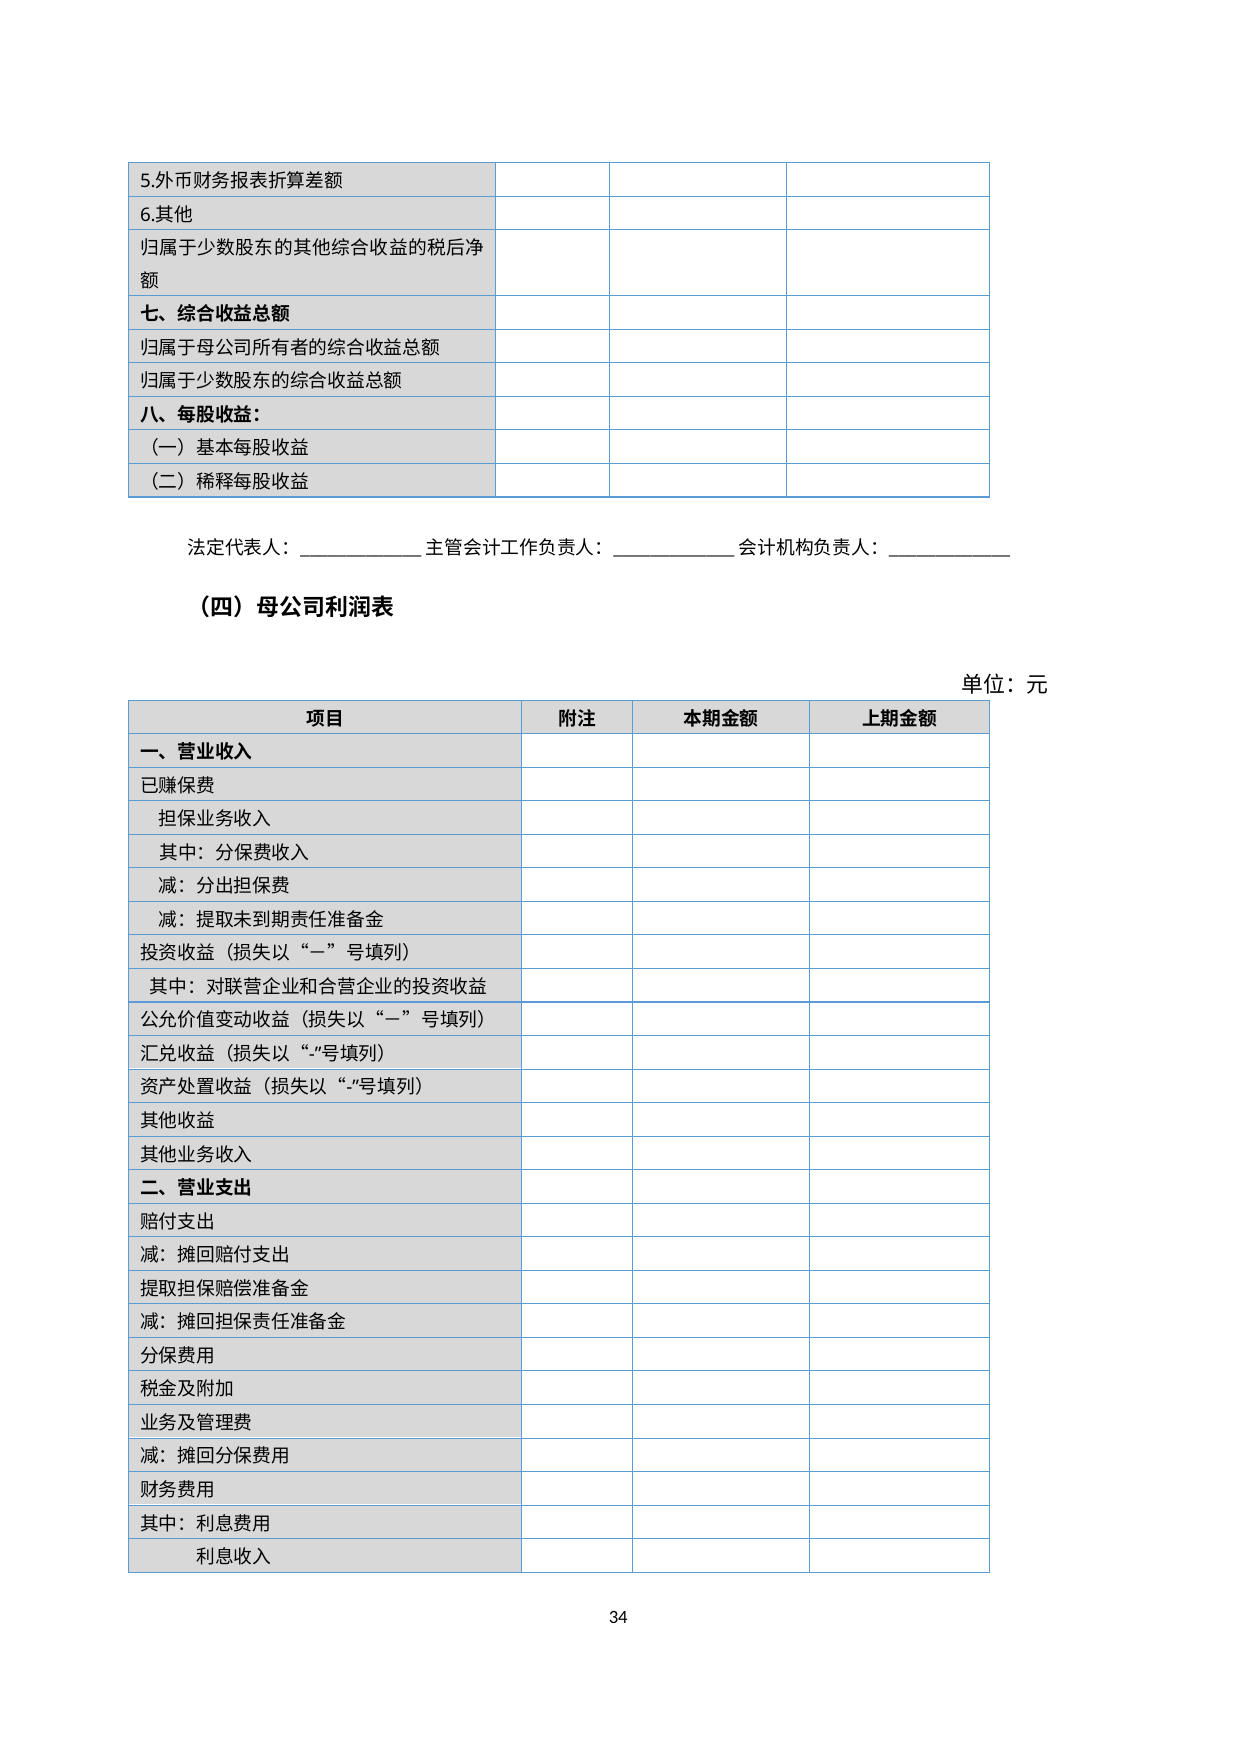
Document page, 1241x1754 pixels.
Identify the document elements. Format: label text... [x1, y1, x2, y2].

table_cell [633, 1271, 809, 1303]
table_cell [522, 768, 632, 800]
table_cell [610, 296, 786, 329]
table_cell 其他收益 [129, 1103, 521, 1136]
table_header 附注 [522, 701, 632, 733]
table_cell [522, 1338, 632, 1370]
table_cell 减：摊回赔付支出 [129, 1237, 521, 1270]
table_cell [633, 1405, 809, 1437]
table_cell [787, 296, 989, 329]
table_cell 税金及附加 [129, 1371, 521, 1404]
table_cell [610, 430, 786, 463]
table_header 本期金额 [633, 701, 809, 733]
table_cell [810, 1371, 989, 1404]
table_cell [810, 1439, 989, 1471]
table_cell [810, 1103, 989, 1136]
table_cell [496, 163, 609, 196]
table_cell [633, 1137, 809, 1169]
table_cell [810, 734, 989, 767]
table_cell [810, 935, 989, 968]
table_cell [810, 902, 989, 934]
table_cell [522, 1204, 632, 1236]
table_cell [787, 464, 989, 496]
table_cell [633, 1472, 809, 1504]
table_cell [496, 230, 609, 295]
table_cell [810, 1472, 989, 1504]
table_cell [522, 969, 632, 1001]
table_cell [810, 969, 989, 1001]
table_cell [633, 1170, 809, 1203]
table_cell [633, 1506, 809, 1538]
table_cell 分保费用 [129, 1338, 521, 1370]
table_cell [610, 197, 786, 229]
table_cell [633, 1103, 809, 1136]
table_cell 其中：对联营企业和合营企业的投资收益 [129, 969, 521, 1001]
table_cell [633, 1338, 809, 1370]
table_cell [810, 1036, 989, 1068]
table_cell [810, 1003, 989, 1035]
table_cell 其中：利息费用 [129, 1506, 521, 1538]
table_cell [633, 1371, 809, 1404]
table_cell [522, 801, 632, 834]
table_cell [633, 969, 809, 1001]
table_cell [810, 1405, 989, 1437]
table_cell [496, 464, 609, 496]
table_header 项目 [129, 701, 521, 733]
table_header 上期金额 [810, 701, 989, 733]
table_cell 减：分出担保费 [129, 868, 521, 901]
table_cell [633, 734, 809, 767]
table_cell [496, 397, 609, 429]
table_cell [633, 1539, 809, 1572]
table_cell [522, 1506, 632, 1538]
table_cell 减：提取未到期责任准备金 [129, 902, 521, 934]
table_cell 担保业务收入 [129, 801, 521, 834]
table_cell [522, 868, 632, 901]
table_cell 提取担保赔偿准备金 [129, 1271, 521, 1303]
table_cell [522, 1170, 632, 1203]
table_cell [610, 230, 786, 295]
table_cell [633, 1003, 809, 1035]
table_cell [522, 1304, 632, 1337]
table_cell [610, 163, 786, 196]
table_cell [522, 1539, 632, 1572]
table_cell [810, 1539, 989, 1572]
table_cell [522, 1271, 632, 1303]
table_cell [810, 1304, 989, 1337]
table_cell [522, 902, 632, 934]
table_cell [810, 1338, 989, 1370]
table_cell 5.外币财务报表折算差额 [129, 163, 495, 196]
table_cell 投资收益（损失以“－”号填列） [129, 935, 521, 968]
table_cell （二）稀释每股收益 [129, 464, 495, 496]
table_cell 资产处置收益（损失以“-”号填列） [129, 1070, 521, 1102]
table_cell [633, 1237, 809, 1270]
table_cell [522, 734, 632, 767]
table_cell [522, 1405, 632, 1437]
text 法定代表人：_____________ 主管会计工作负责人：_____________ 会计机构负责人：_____________ [187, 530, 1048, 562]
table_cell [787, 363, 989, 396]
table_cell [522, 1472, 632, 1504]
table_cell [787, 197, 989, 229]
table_cell [810, 801, 989, 834]
table_cell [810, 835, 989, 867]
table_cell 其中：分保费收入 [129, 835, 521, 867]
table_cell [522, 1003, 632, 1035]
table_cell [633, 1304, 809, 1337]
table_cell [633, 1070, 809, 1102]
table_cell [810, 1170, 989, 1203]
table_cell [522, 1137, 632, 1169]
table_cell [633, 768, 809, 800]
table_cell 减：摊回分保费用 [129, 1439, 521, 1471]
table_cell [522, 1237, 632, 1270]
table_cell [633, 801, 809, 834]
text 单位：元 [887, 667, 1048, 699]
table_cell [633, 1439, 809, 1471]
table_cell [810, 1070, 989, 1102]
table_cell 七、综合收益总额 [129, 296, 495, 329]
table_cell 八、每股收益： [129, 397, 495, 429]
table_cell 减：摊回担保责任准备金 [129, 1304, 521, 1337]
table_cell [787, 397, 989, 429]
table_cell [610, 464, 786, 496]
table_cell [787, 430, 989, 463]
table_cell [810, 768, 989, 800]
table_cell [522, 1036, 632, 1068]
table_cell [633, 1036, 809, 1068]
table_cell 财务费用 [129, 1472, 521, 1504]
table_cell [610, 397, 786, 429]
table_cell [633, 1204, 809, 1236]
table_cell [787, 330, 989, 362]
table_cell [496, 296, 609, 329]
table_cell 二、营业支出 [129, 1170, 521, 1203]
table_cell [633, 935, 809, 968]
table_cell 其他业务收入 [129, 1137, 521, 1169]
text （四）母公司利润表 [187, 573, 1048, 638]
table_cell [810, 1506, 989, 1538]
table_cell 一、营业收入 [129, 734, 521, 767]
table_cell [787, 230, 989, 295]
table_cell [633, 868, 809, 901]
table_cell 赔付支出 [129, 1204, 521, 1236]
table_cell 已赚保费 [129, 768, 521, 800]
table_cell [496, 430, 609, 463]
table_cell 6.其他 [129, 197, 495, 229]
table_cell 公允价值变动收益（损失以“－”号填列） [129, 1003, 521, 1035]
table_cell [496, 330, 609, 362]
table_cell [522, 1070, 632, 1102]
table_cell 归属于少数股东的综合收益总额 [129, 363, 495, 396]
table_cell （一）基本每股收益 [129, 430, 495, 463]
table_cell [522, 1103, 632, 1136]
table_cell [496, 363, 609, 396]
table_cell 业务及管理费 [129, 1405, 521, 1437]
table_cell [633, 835, 809, 867]
table_cell 汇兑收益（损失以“-”号填列） [129, 1036, 521, 1068]
table_cell [496, 197, 609, 229]
table_cell [810, 1137, 989, 1169]
table_cell [810, 1271, 989, 1303]
table_cell 归属于少数股东的其他综合收益的税后净额 [129, 230, 495, 295]
table_cell [633, 902, 809, 934]
table_cell [810, 1204, 989, 1236]
table_cell [810, 868, 989, 901]
table_cell [522, 935, 632, 968]
table_cell [787, 163, 989, 196]
table_cell [610, 330, 786, 362]
table_cell 利息收入 [129, 1539, 521, 1572]
table_cell [522, 1371, 632, 1404]
table_cell 归属于母公司所有者的综合收益总额 [129, 330, 495, 362]
table_cell [610, 363, 786, 396]
table_cell [522, 835, 632, 867]
table_cell [810, 1237, 989, 1270]
table_cell [522, 1439, 632, 1471]
